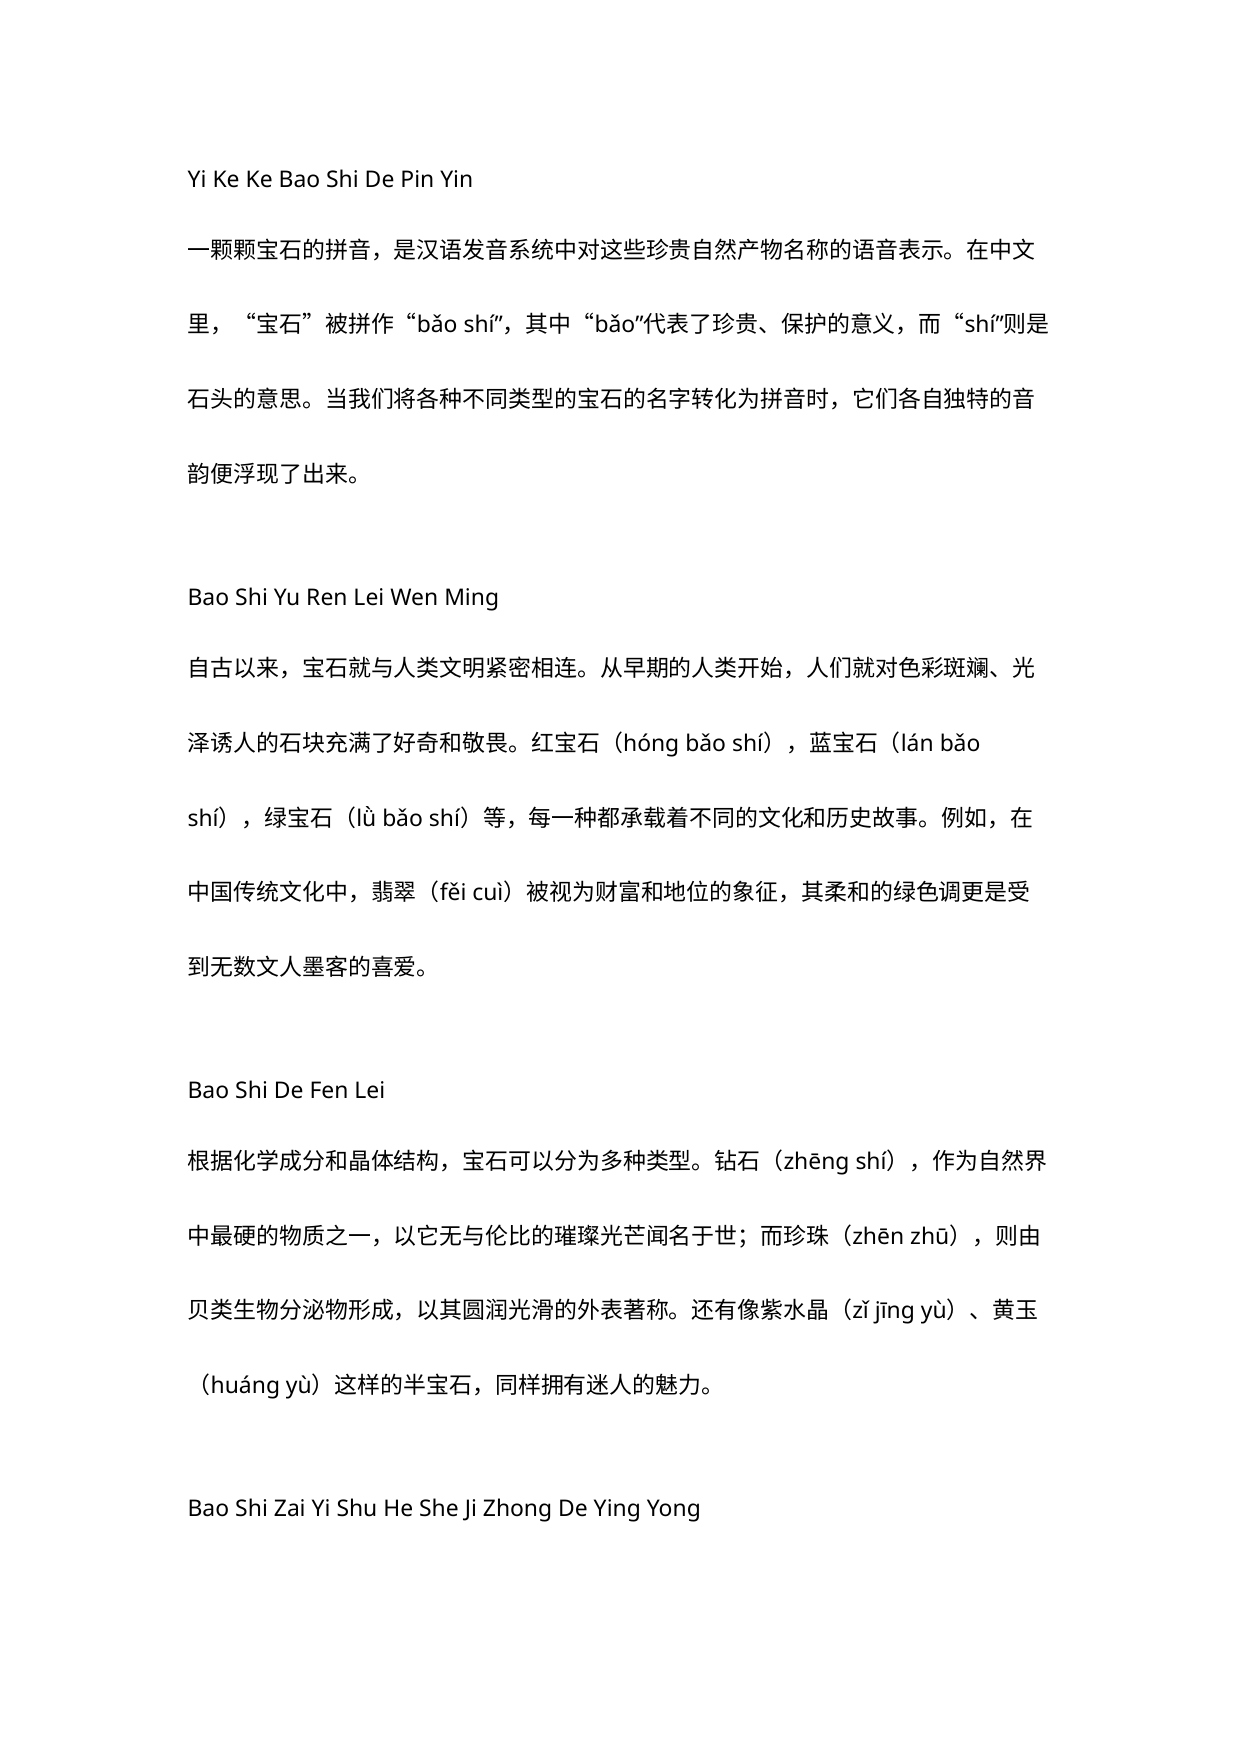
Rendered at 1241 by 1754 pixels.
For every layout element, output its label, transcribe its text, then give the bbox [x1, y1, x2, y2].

text Bao Shi Zai Yi Shu He She Ji Zhong De Ying Yong [187, 1492, 1053, 1524]
text Bao Shi De Fen Lei [187, 1073, 1053, 1106]
text 一颗颗宝石的拼音，是汉语发音系统中对这些珍贵自然产物名称的语音表示。在中文里，“宝石”被拼作“bǎo shí”，其中“bǎo”代表了珍贵、保护的意义，而“shí”则是石头的意思。当我们将各种不同类型的宝石的名字转化为拼音时，它们各自独特的音韵便浮现了出来。 [187, 216, 1053, 505]
text 根据化学成分和晶体结构，宝石可以分为多种类型。钻石（zhēnɡ shí），作为自然界中最硬的物质之一，以它无与伦比的璀璨光芒闻名于世；而珍珠（zhēn zhū），则由贝类生物分泌物形成，以其圆润光滑的外表著称。还有像紫水晶（zǐ jīng yù）、黄玉（huáng yù）这样的半宝石，同样拥有迷人的魅力。 [187, 1127, 1053, 1416]
text Yi Ke Ke Bao Shi De Pin Yin [187, 162, 1053, 194]
text 自古以来，宝石就与人类文明紧密相连。从早期的人类开始，人们就对色彩斑斓、光泽诱人的石块充满了好奇和敬畏。红宝石（hóng bǎo shí），蓝宝石（lán bǎo shí），绿宝石（lǜ bǎo shí）等，每一种都承载着不同的文化和历史故事。例如，在中国传统文化中，翡翠（fěi cuì）被视为财富和地位的象征，其柔和的绿色调更是受到无数文人墨客的喜爱。 [187, 634, 1053, 998]
text Bao Shi Yu Ren Lei Wen Ming [187, 580, 1053, 613]
